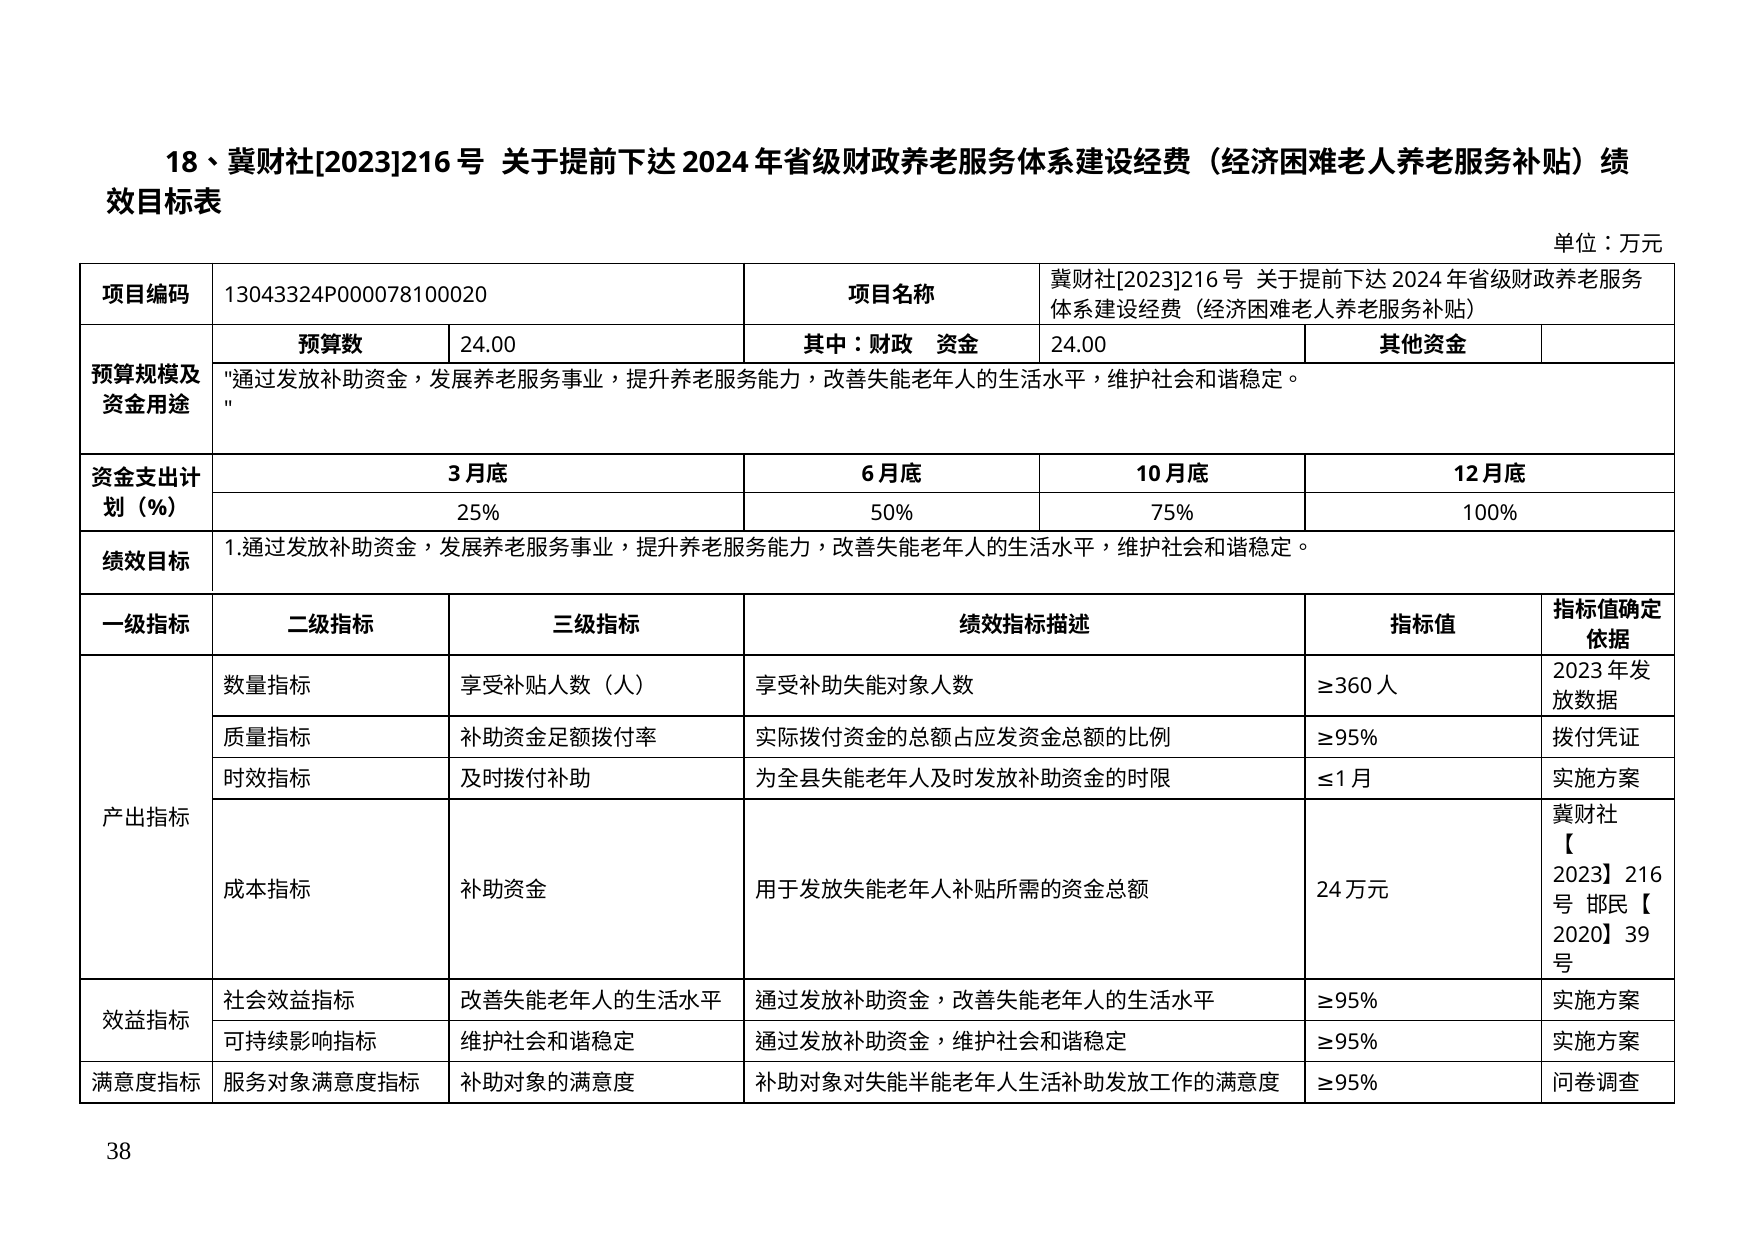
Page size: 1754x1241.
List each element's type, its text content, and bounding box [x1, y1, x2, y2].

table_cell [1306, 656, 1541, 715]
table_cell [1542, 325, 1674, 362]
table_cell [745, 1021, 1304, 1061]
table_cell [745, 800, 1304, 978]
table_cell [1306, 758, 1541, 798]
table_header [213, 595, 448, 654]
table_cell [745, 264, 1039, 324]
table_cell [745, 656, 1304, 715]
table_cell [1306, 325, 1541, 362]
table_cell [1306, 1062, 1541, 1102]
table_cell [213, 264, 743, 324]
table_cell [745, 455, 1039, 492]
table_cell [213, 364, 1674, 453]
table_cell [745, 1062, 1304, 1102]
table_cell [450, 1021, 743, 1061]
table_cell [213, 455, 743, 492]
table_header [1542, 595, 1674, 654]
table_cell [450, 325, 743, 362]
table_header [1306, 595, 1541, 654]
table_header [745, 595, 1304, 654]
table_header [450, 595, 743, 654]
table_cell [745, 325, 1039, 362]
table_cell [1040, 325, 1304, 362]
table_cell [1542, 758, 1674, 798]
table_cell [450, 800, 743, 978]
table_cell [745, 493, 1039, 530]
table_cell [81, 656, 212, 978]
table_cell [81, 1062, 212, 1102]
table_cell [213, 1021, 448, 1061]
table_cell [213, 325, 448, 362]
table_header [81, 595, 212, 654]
text 18、冀财社[2023]216号 关于提前下达2024年省级财政养老服务体系建设经费（经济困难老人养老服务补贴）绩效目标表 [106, 142, 1648, 221]
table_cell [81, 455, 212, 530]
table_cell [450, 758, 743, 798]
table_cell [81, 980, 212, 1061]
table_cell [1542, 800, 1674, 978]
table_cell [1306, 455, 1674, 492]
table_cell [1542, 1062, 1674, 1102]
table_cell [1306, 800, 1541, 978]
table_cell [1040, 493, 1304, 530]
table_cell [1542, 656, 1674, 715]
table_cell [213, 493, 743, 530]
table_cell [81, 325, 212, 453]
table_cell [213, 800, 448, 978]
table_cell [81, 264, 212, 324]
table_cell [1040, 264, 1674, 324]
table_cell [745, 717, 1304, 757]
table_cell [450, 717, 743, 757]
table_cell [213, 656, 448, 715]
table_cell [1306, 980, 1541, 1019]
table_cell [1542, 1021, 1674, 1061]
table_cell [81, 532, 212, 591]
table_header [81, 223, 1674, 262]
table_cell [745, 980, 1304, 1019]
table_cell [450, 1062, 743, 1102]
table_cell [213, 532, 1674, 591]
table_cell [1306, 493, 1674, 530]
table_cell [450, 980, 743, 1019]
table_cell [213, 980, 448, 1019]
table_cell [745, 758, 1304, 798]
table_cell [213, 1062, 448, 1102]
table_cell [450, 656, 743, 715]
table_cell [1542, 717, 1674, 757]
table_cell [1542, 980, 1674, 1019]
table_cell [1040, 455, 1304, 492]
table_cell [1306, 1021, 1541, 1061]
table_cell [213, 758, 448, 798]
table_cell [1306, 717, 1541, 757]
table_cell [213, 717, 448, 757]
